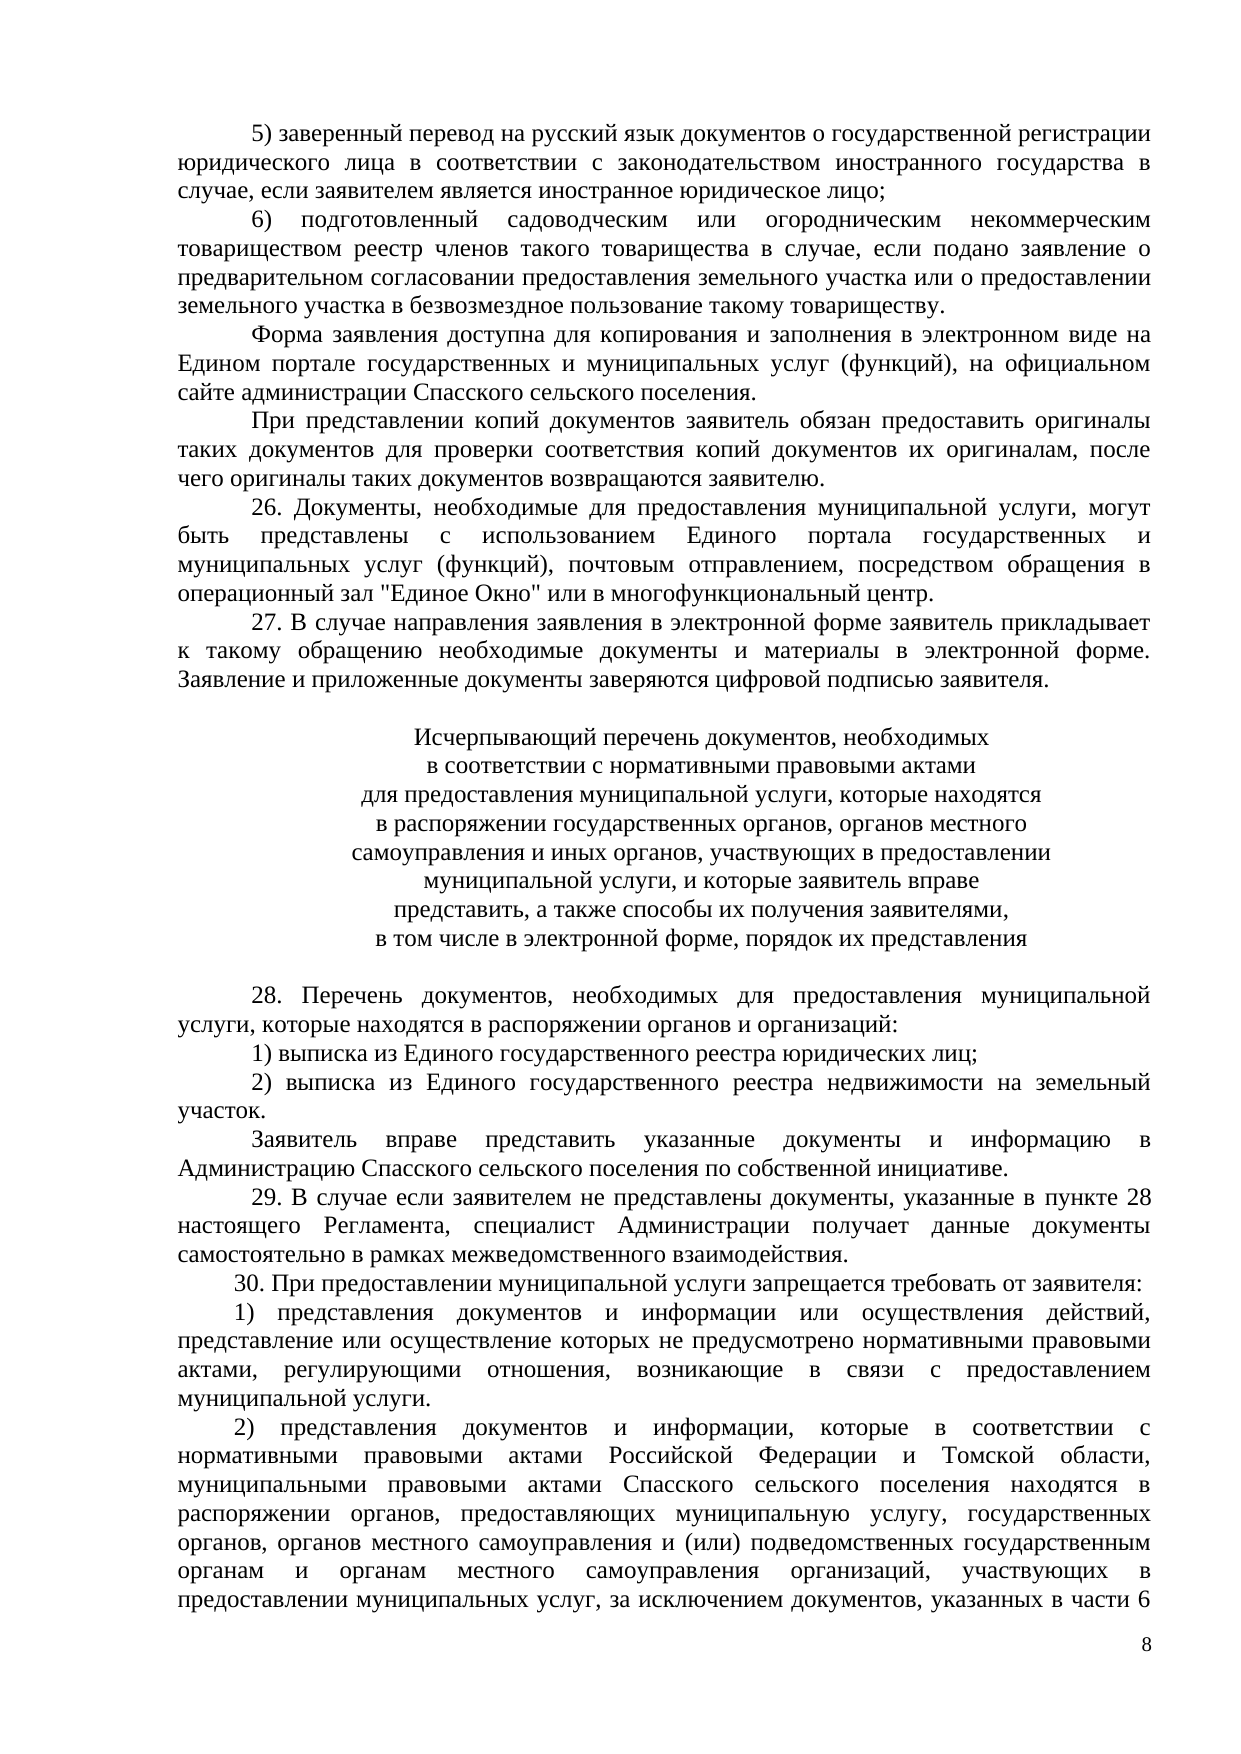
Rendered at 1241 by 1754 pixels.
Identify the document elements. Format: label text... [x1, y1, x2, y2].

text При представлении копий документов заявитель обязан предоставить оригиналы таких документов для проверки соответствия копий документов их оригиналам, после чего оригиналы таких документов возвращаются заявителю. [177, 406, 1152, 492]
text 28. Перечень документов, необходимых для предоставления муниципальной услуги, которые находятся в распоряжении органов и организаций: [177, 981, 1152, 1038]
text 27. В случае направления заявления в электронной форме заявитель прикладывает к такому обращению необходимые документы и материалы в электронной форме. Заявление и приложенные документы заверяются цифровой подписью заявителя. [177, 607, 1152, 693]
text 1) выписка из Единого государственного реестра юридических лиц; [177, 1038, 1152, 1067]
text 2) выписка из Единого государственного реестра недвижимости на земельный участок. [177, 1067, 1152, 1124]
text 6) подготовленный садоводческим или огородническим некоммерческим товариществом реестр членов такого товарищества в случае, если подано заявление о предварительном согласовании предоставления земельного участка или о предоставлении земельного участка в безвозмездное пользование такому товариществу. [177, 204, 1152, 319]
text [177, 1412, 1152, 1613]
text 5) заверенный перевод на русский язык документов о государственной регистрации юридического лица в соответствии с законодательством иностранного государства в случае, если заявителем является иностранное юридическое лицо; [177, 118, 1152, 204]
text 29. В случае если заявителем не представлены документы, указанные в пункте 28 настоящего Регламента, специалист Администрации получает данные документы самостоятельно в рамках межведомственного взаимодействия. [177, 1182, 1152, 1268]
text самоуправления и иных органов, участвующих в предоставлении [177, 837, 1152, 866]
text представить, а также способы их получения заявителями, [177, 894, 1152, 923]
text в распоряжении государственных органов, органов местного [177, 808, 1152, 837]
text Исчерпывающий перечень документов, необходимых [177, 722, 1152, 751]
text в соответствии с нормативными правовыми актами [177, 751, 1152, 779]
text 30. При предоставлении муниципальной услуги запрещается требовать от заявителя: [177, 1268, 1152, 1297]
text Заявитель вправе представить указанные документы и информацию в Администрацию Спасского сельского поселения по собственной инициативе. [177, 1124, 1152, 1182]
text в том числе в электронной форме, порядок их представления [177, 923, 1152, 952]
text 1) представления документов и информации или осуществления действий, представление или осуществление которых не предусмотрено нормативными правовыми актами, регулирующими отношения, возникающие в связи с предоставлением муниципальной услуги. [177, 1297, 1152, 1412]
text для предоставления муниципальной услуги, которые находятся [177, 779, 1152, 808]
text 26. Документы, необходимые для предоставления муниципальной услуги, могут быть представлены с использованием Единого портала государственных и муниципальных услуг (функций), почтовым отправлением, посредством обращения в операционный зал "Единое Окно" или в многофункциональный центр. [177, 492, 1152, 607]
text Форма заявления доступна для копирования и заполнения в электронном виде на Едином портале государственных и муниципальных услуг (функций), на официальном сайте администрации Спасского сельского поселения. [177, 319, 1152, 406]
text муниципальной услуги, и которые заявитель вправе [177, 866, 1152, 894]
